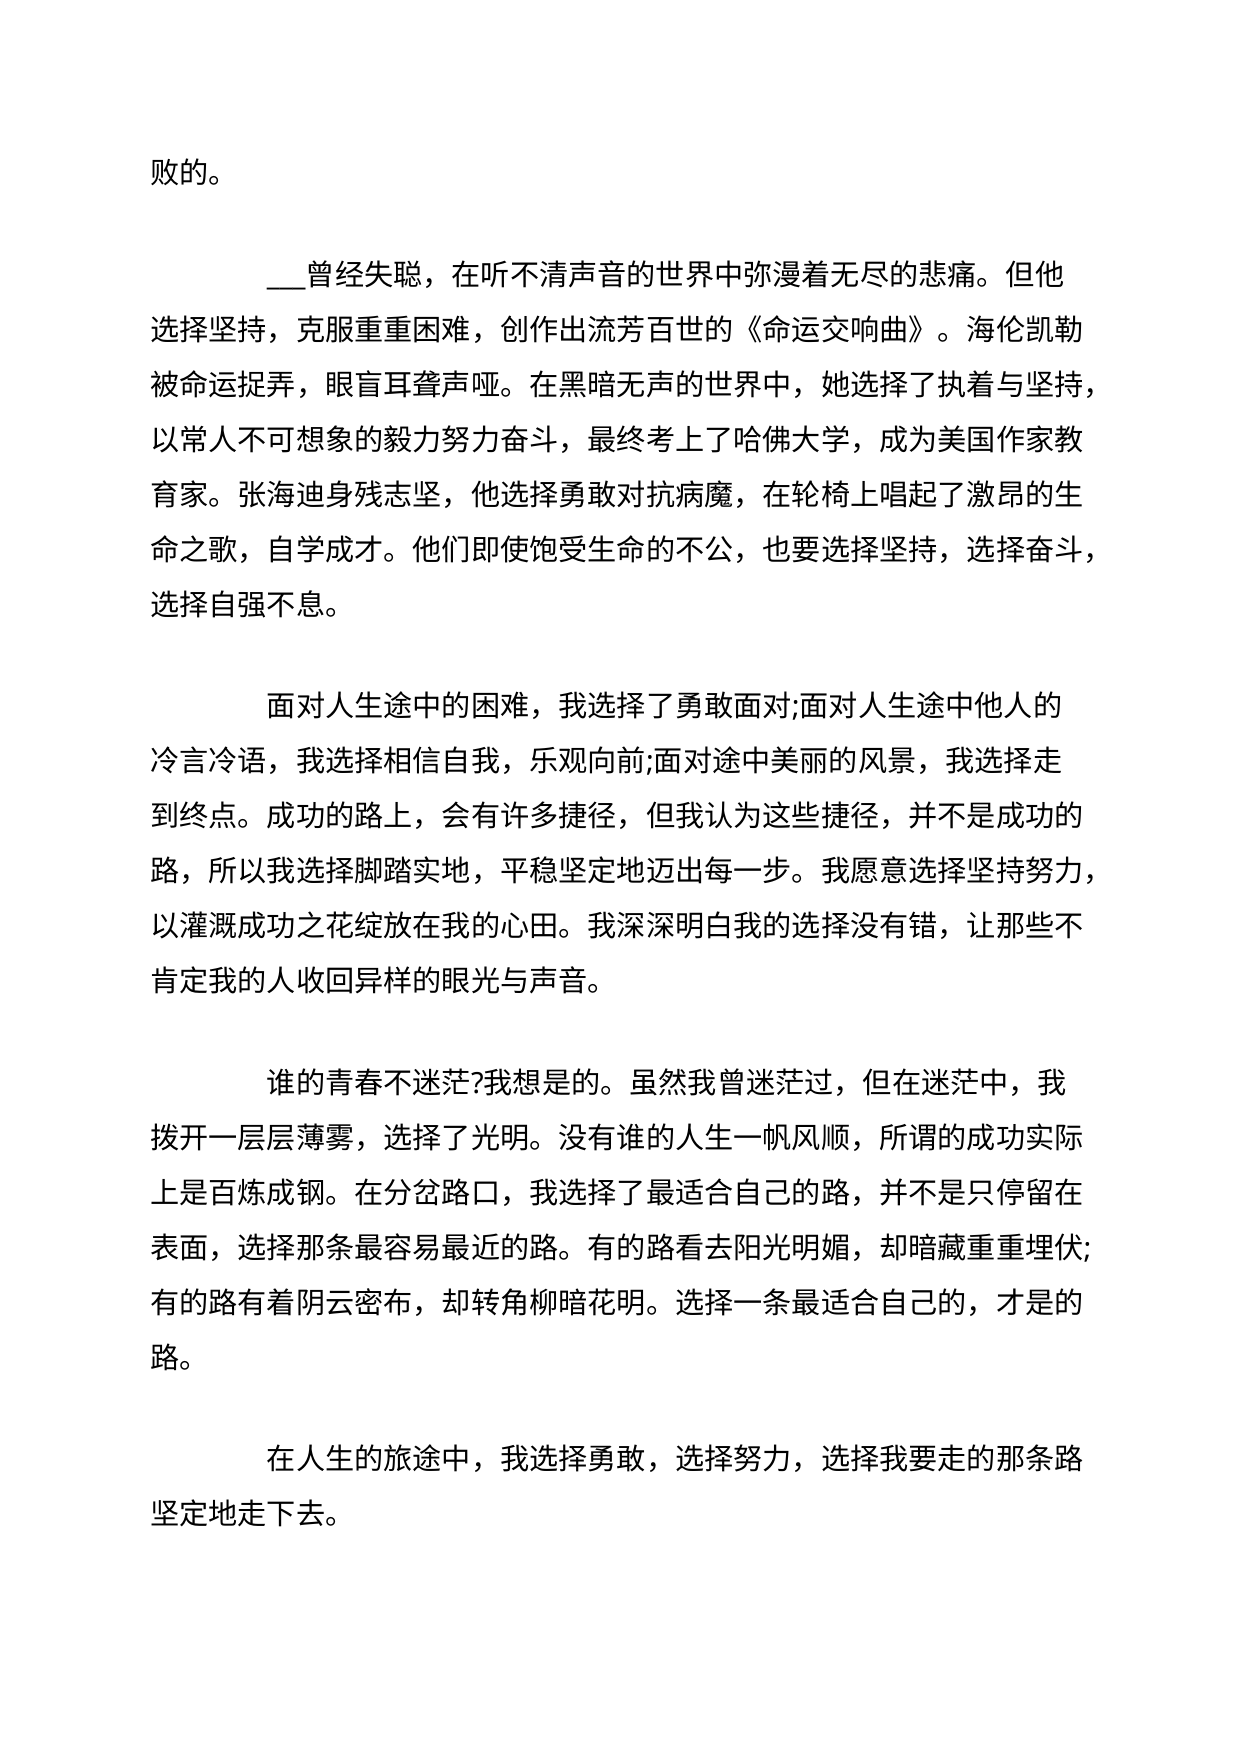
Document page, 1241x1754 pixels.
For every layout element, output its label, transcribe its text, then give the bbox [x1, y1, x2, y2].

text 谁的青春不迷茫?我想是的。虽然我曾迷茫过，但在迷茫中，我拨开一层层薄雾，选择了光明。没有谁的人生一帆风顺，所谓的成功实际上是百炼成钢。在分岔路口，我选择了最适合自己的路，并不是只停留在表面，选择那条最容易最近的路。有的路看去阳光明媚，却暗藏重重埋伏;有的路有着阴云密布，却转角柳暗花明。选择一条最适合自己的，才是的路。 [150, 1059, 1090, 1376]
text 在人生的旅途中，我选择勇敢，选择努力，选择我要走的那条路坚定地走下去。 [150, 1436, 1090, 1533]
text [150, 150, 1090, 192]
text ___曾经失聪，在听不清声音的世界中弥漫着无尽的悲痛。但他选择坚持，克服重重困难，创作出流芳百世的《命运交响曲》。海伦凯勒被命运捉弄，眼盲耳聋声哑。在黑暗无声的世界中，她选择了执着与坚持，以常人不可想象的毅力努力奋斗，最终考上了哈佛大学，成为美国作家教育家。张海迪身残志坚，他选择勇敢对抗病魔，在轮椅上唱起了激昂的生命之歌，自学成才。他们即使饱受生命的不公，也要选择坚持，选择奋斗，选择自强不息。 [150, 252, 1090, 623]
text 面对人生途中的困难，我选择了勇敢面对;面对人生途中他人的冷言冷语，我选择相信自我，乐观向前;面对途中美丽的风景，我选择走到终点。成功的路上，会有许多捷径，但我认为这些捷径，并不是成功的路，所以我选择脚踏实地，平稳坚定地迈出每一步。我愿意选择坚持努力，以灌溉成功之花绽放在我的心田。我深深明白我的选择没有错，让那些不肯定我的人收回异样的眼光与声音。 [150, 683, 1090, 1000]
